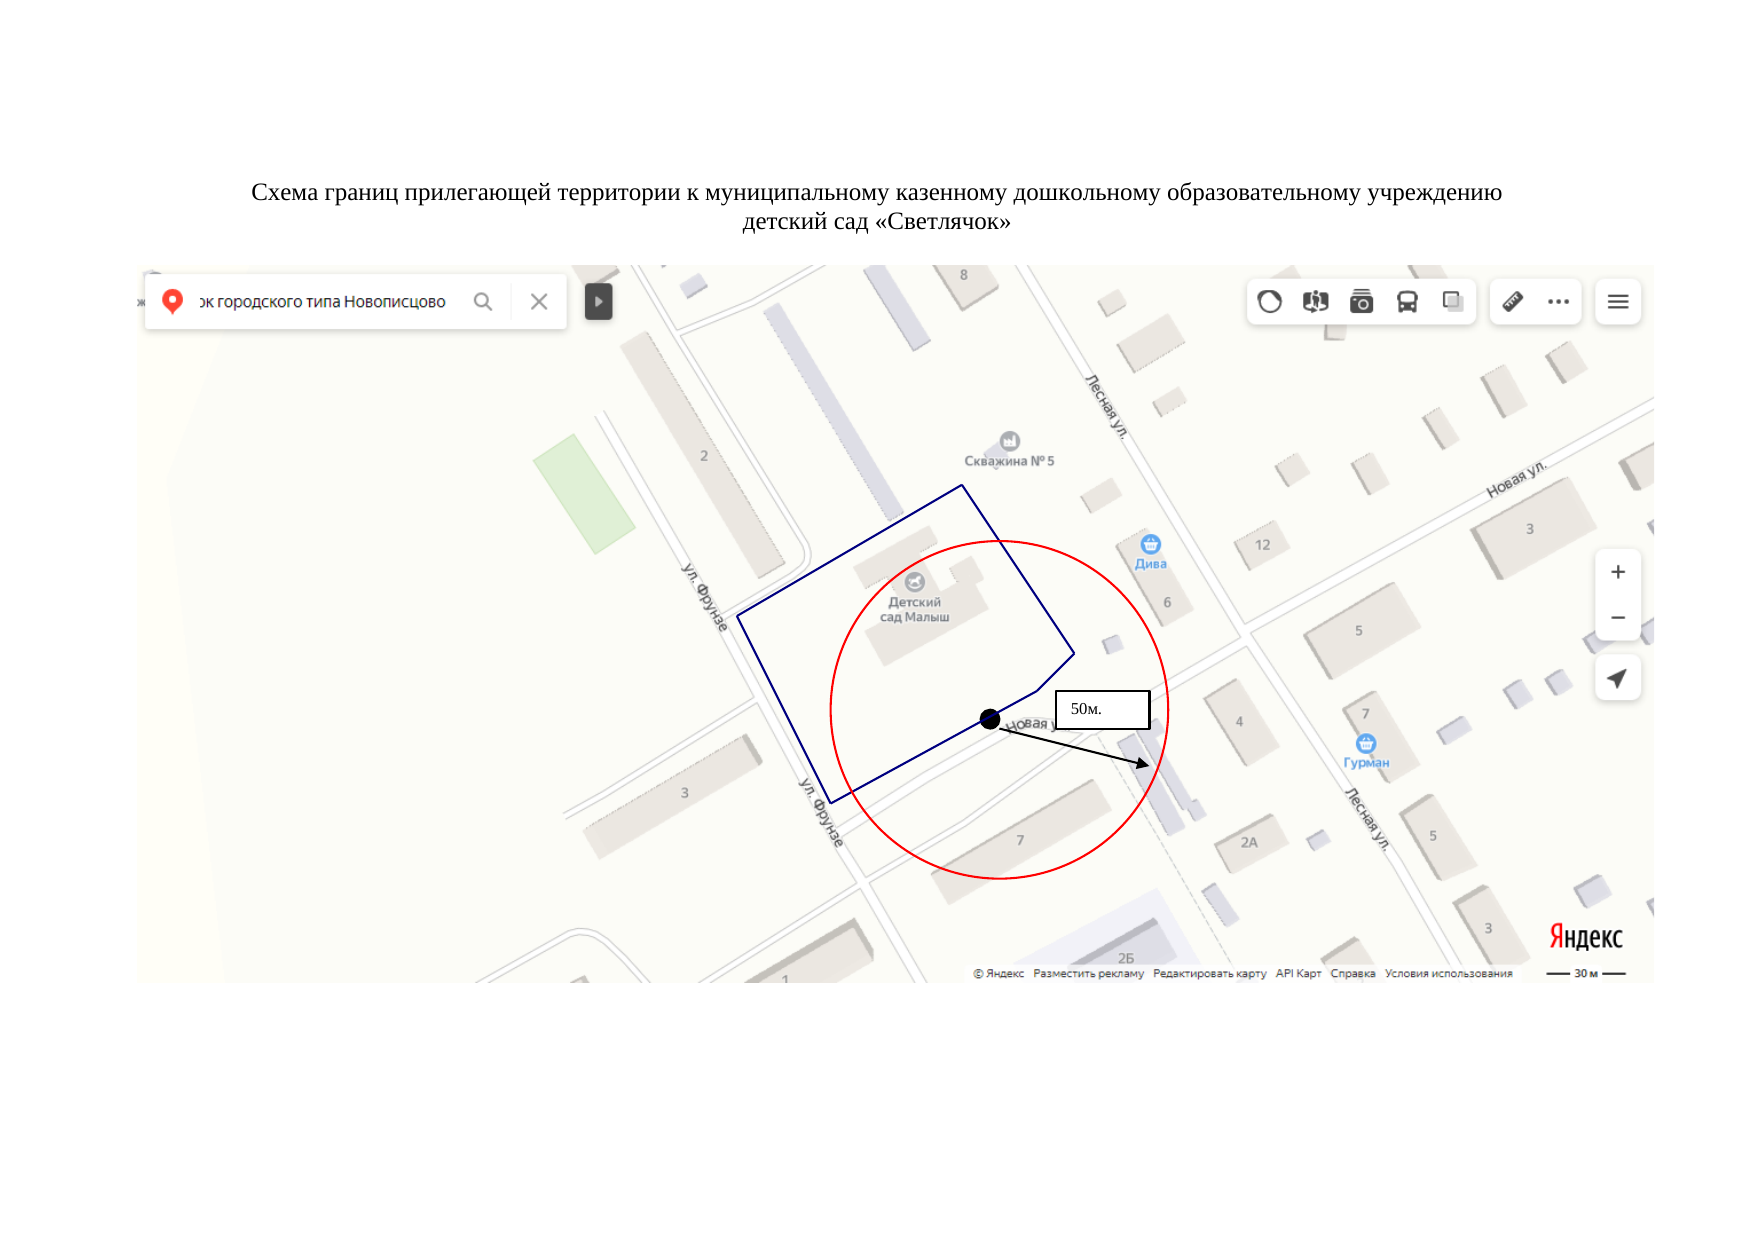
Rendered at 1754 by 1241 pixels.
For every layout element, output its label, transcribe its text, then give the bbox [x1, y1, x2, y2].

text детский сад «Светлячок» [118, 206, 1636, 235]
picture [137, 265, 1655, 983]
text Схема границ прилегающей территории к муниципальному казенному дошкольному образовательному учреждению [118, 177, 1636, 206]
